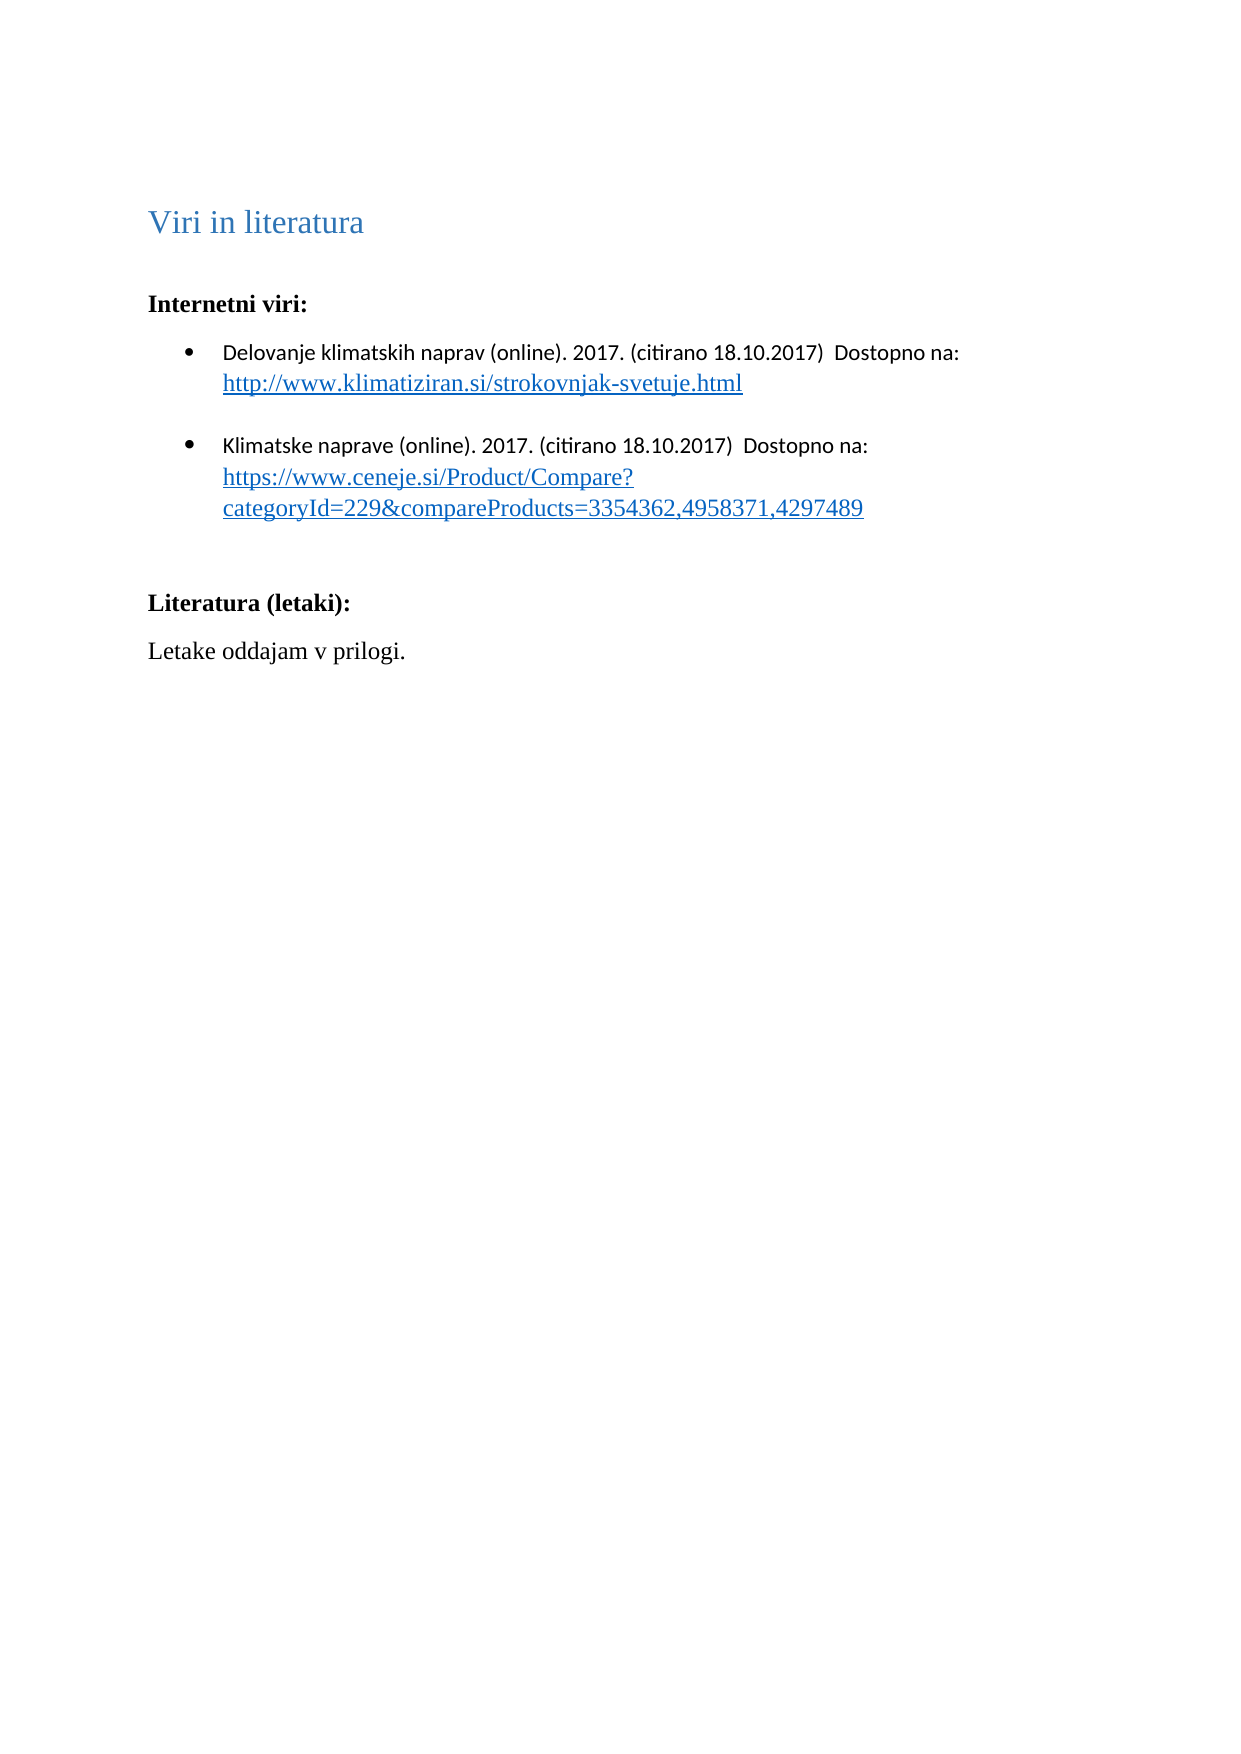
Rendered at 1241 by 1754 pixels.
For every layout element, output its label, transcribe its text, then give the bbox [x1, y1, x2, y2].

list Klimatske naprave (online). 2017. (citirano 18.10.2017) Dostopno na: https://www.ceneje.si/Product/Compare?categoryId=229&compareProducts=3354362,4958371,4297489 [185, 430, 1093, 522]
text Literatura (letaki): [148, 588, 1093, 617]
subtitle Viri in literatura [148, 203, 1093, 241]
text Internetni viri: [148, 289, 1093, 318]
text Letake oddajam v prilogi. [148, 636, 1093, 665]
list Delovanje klimatskih naprav (online). 2017. (citirano 18.10.2017) Dostopno na: http://www.klimatiziran.si/strokovnjak-svetuje.html [185, 337, 1093, 397]
